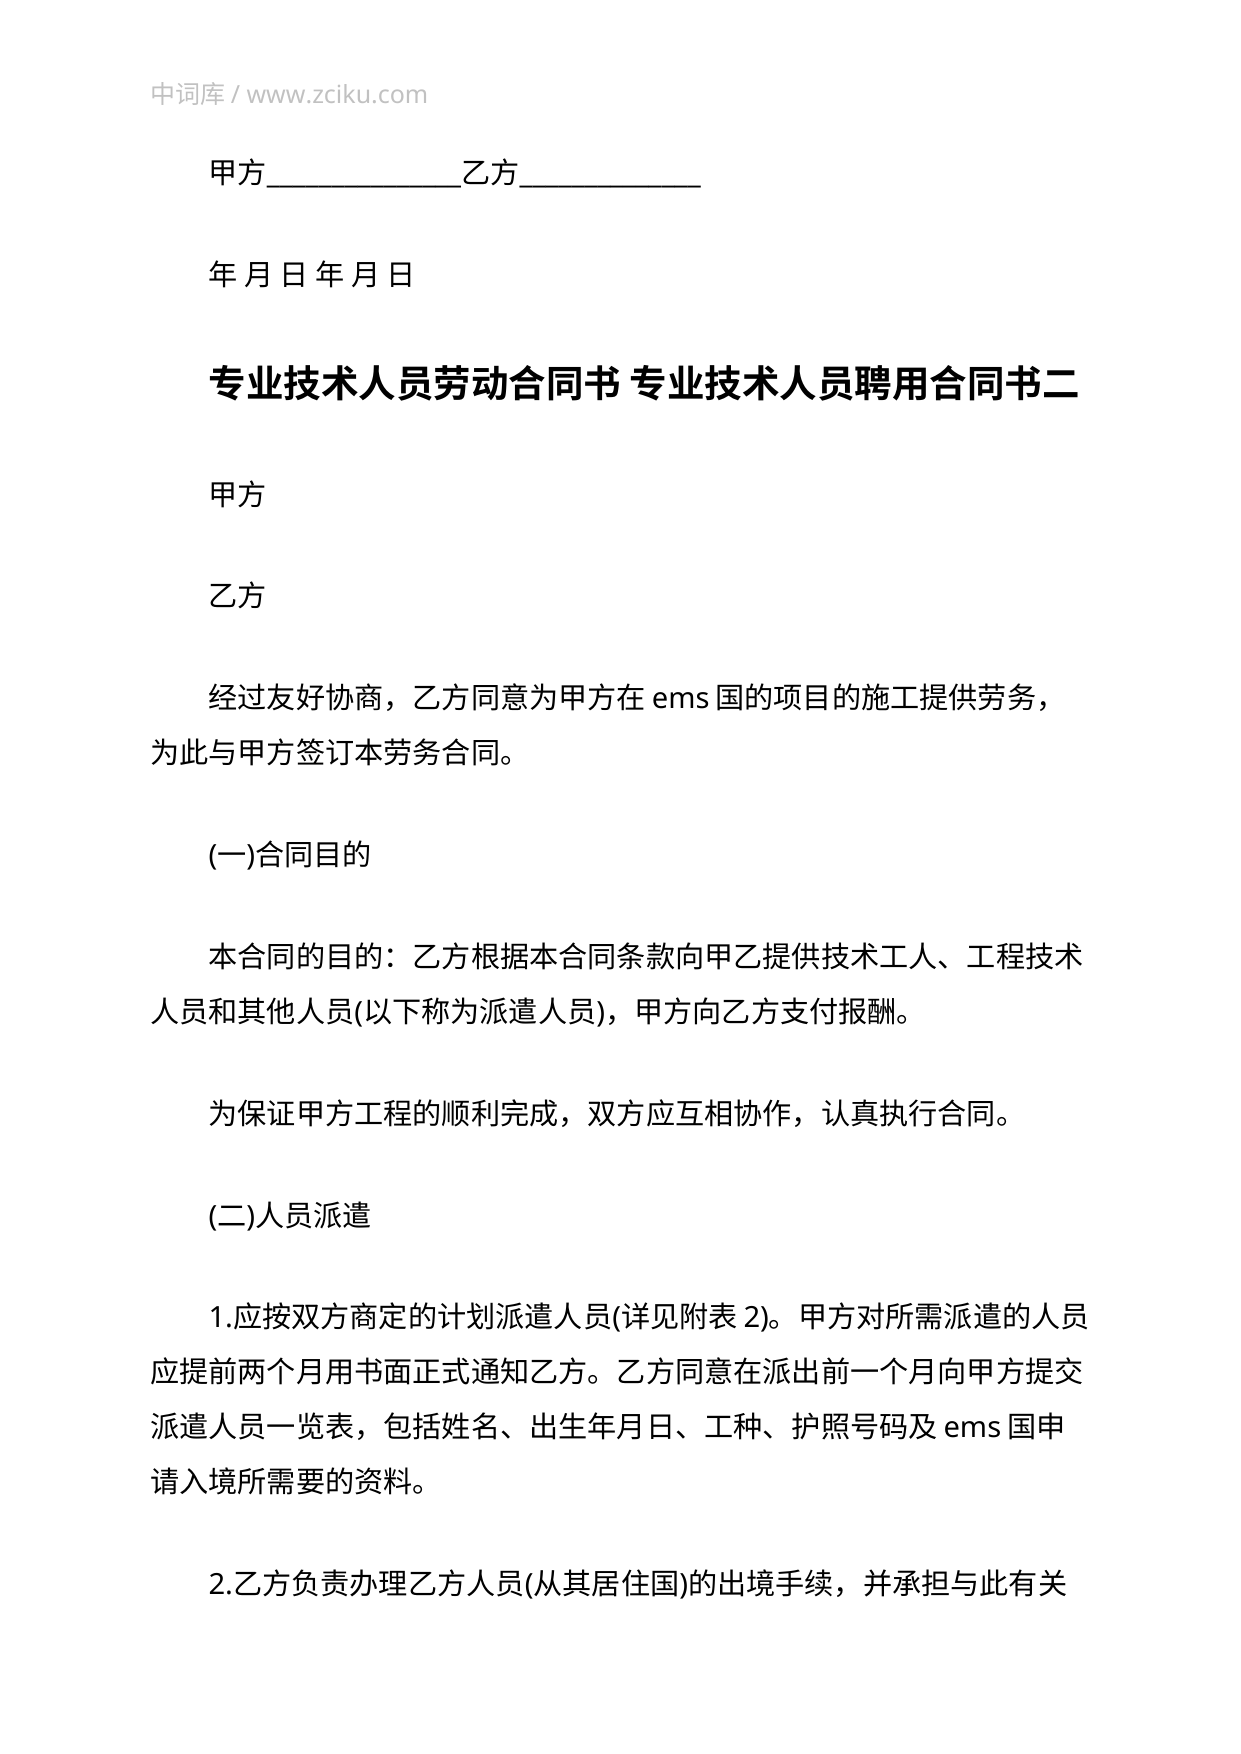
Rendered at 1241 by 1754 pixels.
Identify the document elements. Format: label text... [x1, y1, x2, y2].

text 专业技术人员劳动合同书 专业技术人员聘用合同书二 [150, 354, 1090, 408]
text 甲方_______________乙方______________ [150, 150, 1090, 192]
text (一)合同目的 [150, 831, 1090, 874]
text 为保证甲方工程的顺利完成，双方应互相协作，认真执行合同。 [150, 1090, 1090, 1133]
text 乙方 [150, 573, 1090, 615]
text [150, 1561, 1090, 1603]
text 1.应按双方商定的计划派遣人员(详见附表2)。甲方对所需派遣的人员应提前两个月用书面正式通知乙方。乙方同意在派出前一个月向甲方提交派遣人员一览表，包括姓名、出生年月日、工种、护照号码及ems国申请入境所需要的资料。 [150, 1294, 1090, 1501]
text 年 月 日 年 月 日 [150, 252, 1090, 294]
text 本合同的目的：乙方根据本合同条款向甲乙提供技术工人、工程技术人员和其他人员(以下称为派遣人员)，甲方向乙方支付报酬。 [150, 933, 1090, 1031]
text 经过友好协商，乙方同意为甲方在ems国的项目的施工提供劳务，为此与甲方签订本劳务合同。 [150, 675, 1090, 772]
text (二)人员派遣 [150, 1192, 1090, 1234]
text 甲方 [150, 471, 1090, 513]
